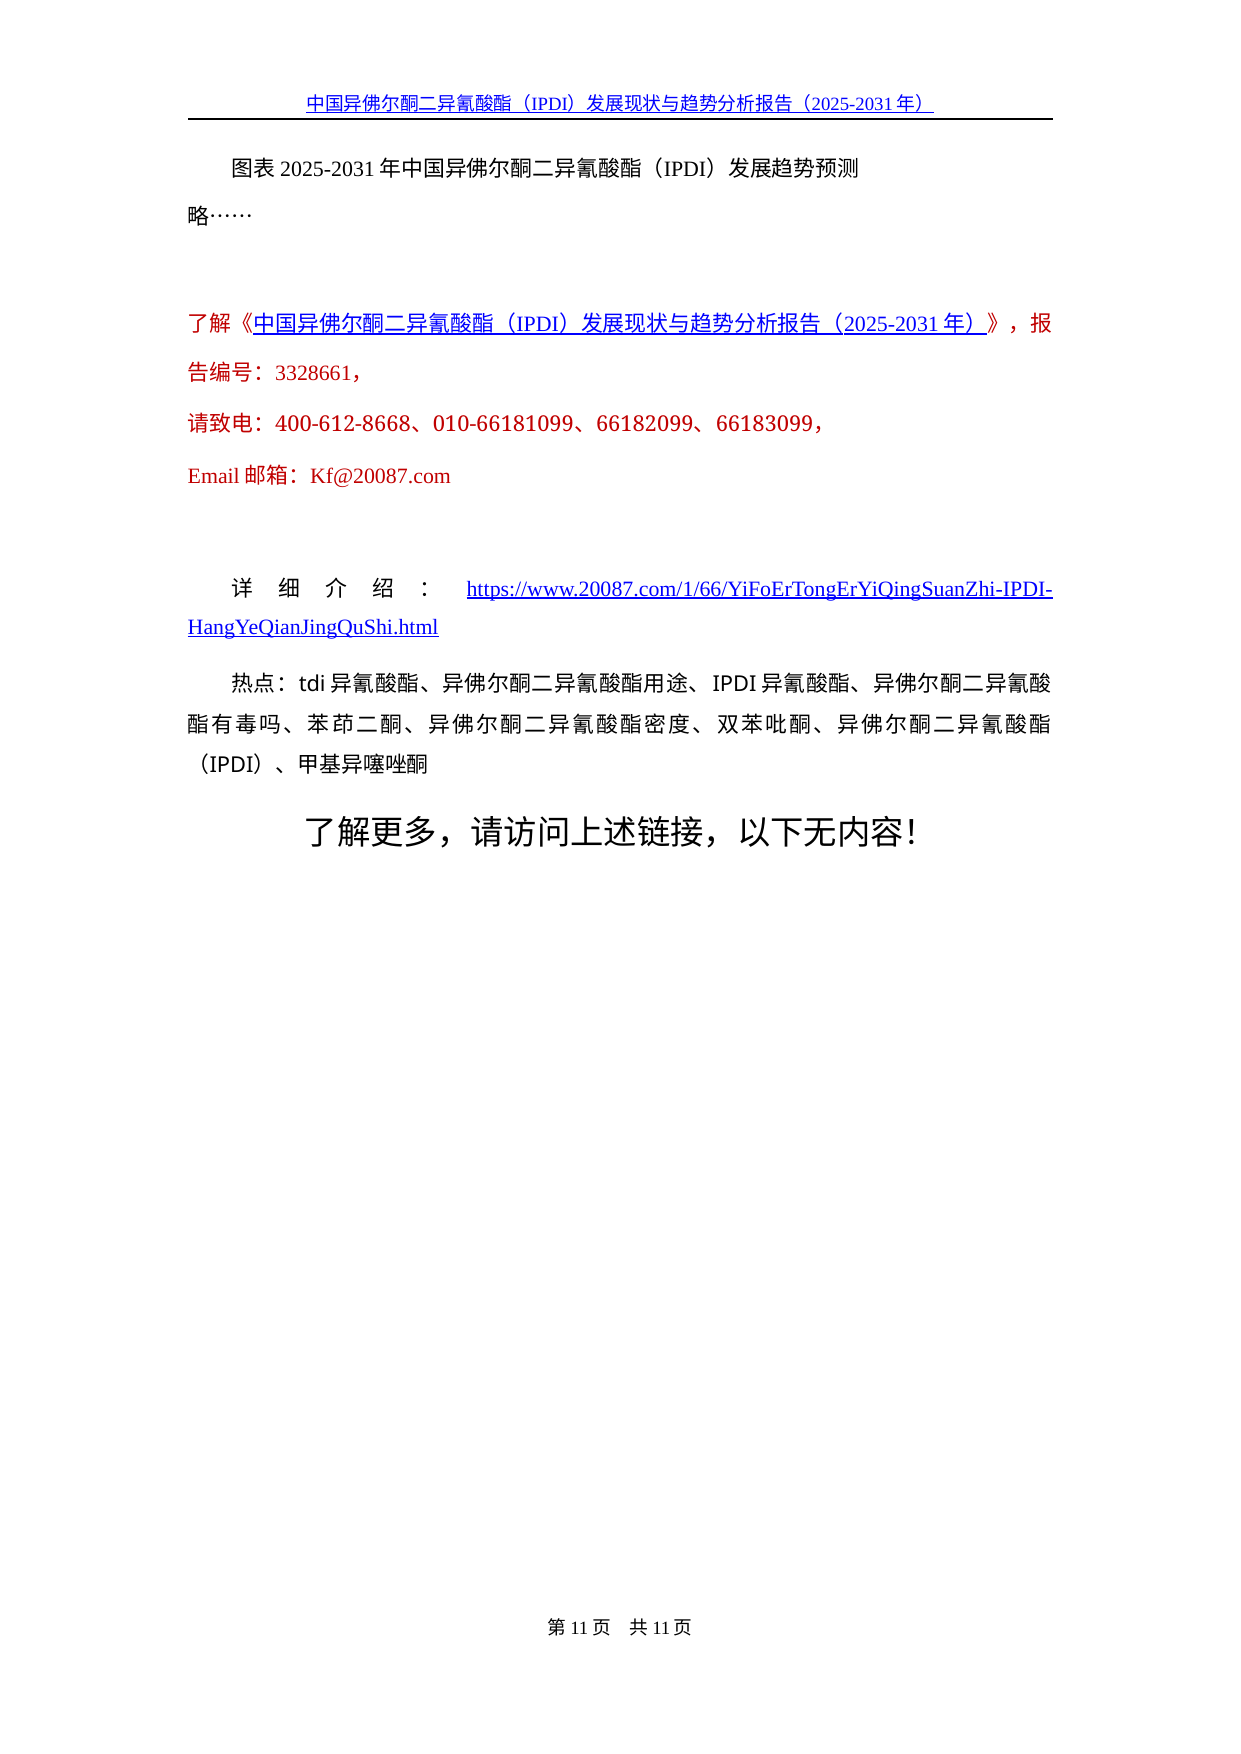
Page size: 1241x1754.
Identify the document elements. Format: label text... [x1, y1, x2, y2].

text 热点：tdi异氰酸酯、异佛尔酮二异氰酸酯用途、IPDI异氰酸酯、异佛尔酮二异氰酸酯有毒吗、苯茚二酮、异佛尔酮二异氰酸酯密度、双苯吡酮、异佛尔酮二异氰酸酯（IPDI）、甲基异噻唑酮 [187, 666, 1053, 779]
text 请致电：400-612-8668、010-66181099、66182099、66183099， [187, 406, 1053, 438]
text 了解《中国异佛尔酮二异氰酸酯（IPDI）发展现状与趋势分析报告（2025-2031年）》，报告编号：3328661， [187, 305, 1053, 387]
text Email邮箱：Kf@20087.com [187, 457, 1053, 490]
text 详细介绍：https://www.20087.com/1/66/YiFoErTongErYiQingSuanZhi-IPDI-HangYeQianJingQuShi.html [187, 570, 1053, 643]
title 了解更多，请访问上述链接，以下无内容！ [187, 797, 1053, 862]
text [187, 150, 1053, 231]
